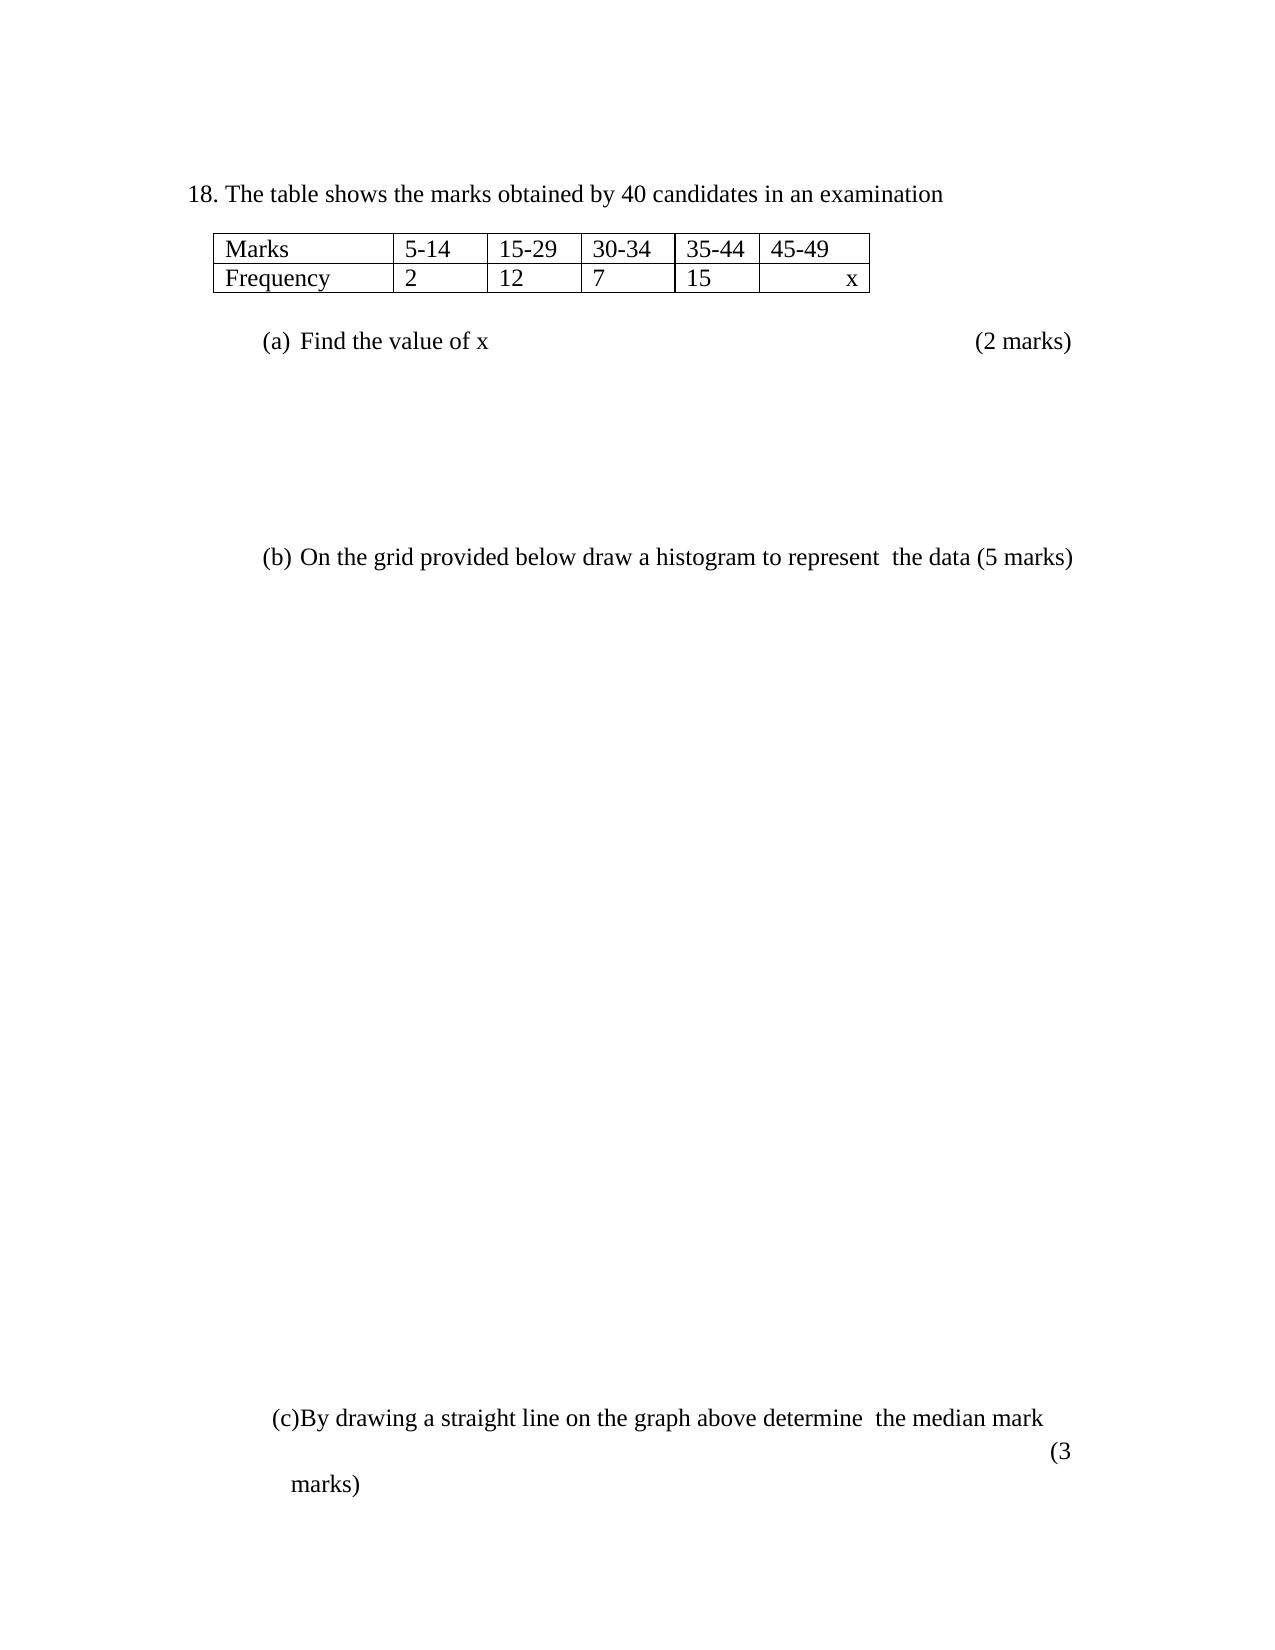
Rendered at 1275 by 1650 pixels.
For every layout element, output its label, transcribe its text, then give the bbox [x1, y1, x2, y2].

table_header Marks [214, 234, 393, 262]
table_cell Frequency [214, 264, 393, 292]
table_header 35-44 [676, 234, 759, 262]
list On the grid provided below draw a histogram to represent the data (5 marks) [262, 542, 1125, 570]
list The table shows the marks obtained by 40 candidates in an examination [187, 179, 1125, 207]
table_cell 2 [394, 264, 487, 292]
table_cell 12 [488, 264, 581, 292]
table_cell 15 [676, 264, 759, 292]
table_header 15-29 [488, 234, 581, 262]
table_header 30-34 [582, 234, 674, 262]
table_header 45-49 [760, 234, 869, 262]
table_cell x [760, 264, 869, 292]
table_header 5-14 [394, 234, 487, 262]
list By drawing a straight line on the graph above determine the median mark (3 marks) [272, 1403, 1125, 1498]
table_cell 7 [582, 264, 674, 292]
list Find the value of x (2 marks) [262, 326, 1125, 355]
